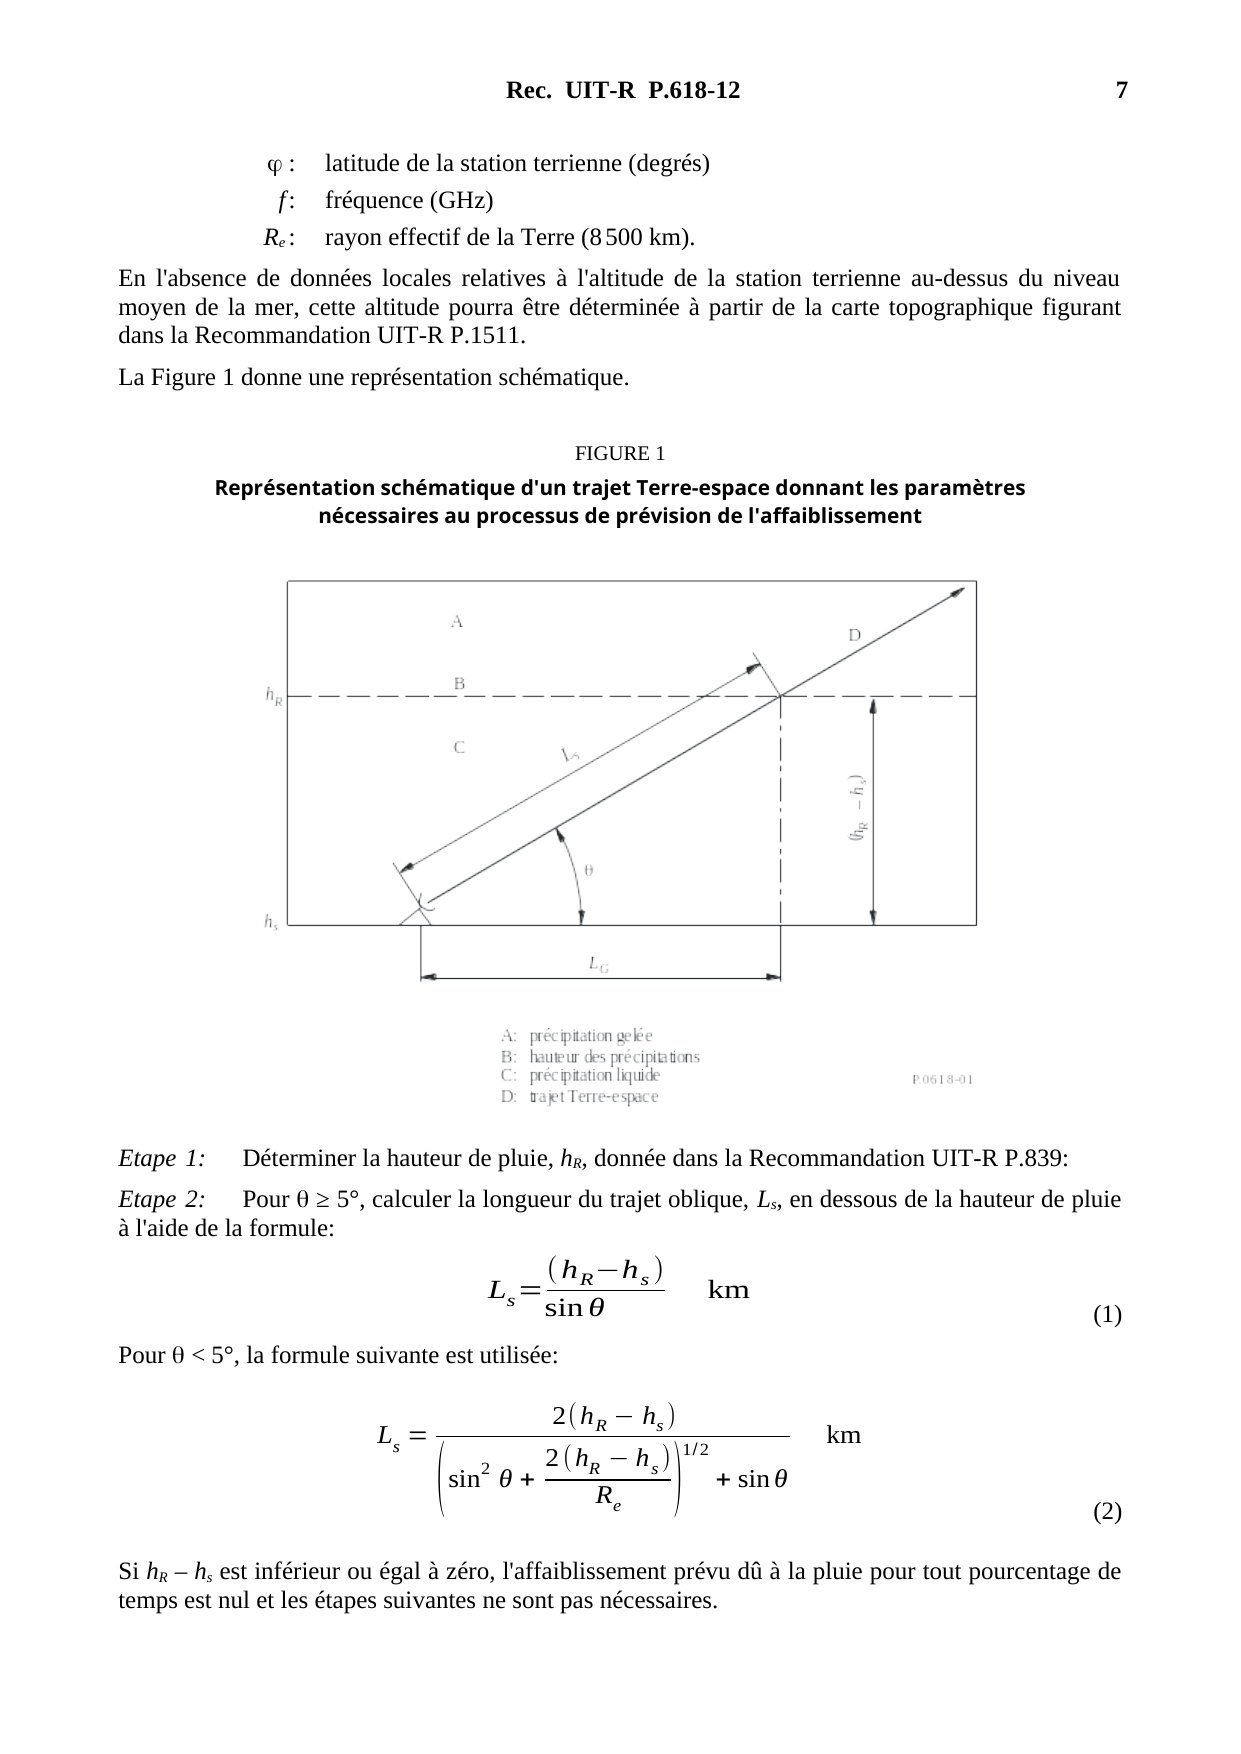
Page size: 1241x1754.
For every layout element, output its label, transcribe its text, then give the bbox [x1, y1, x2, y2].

text Si hR – hs est inférieur ou égal à zéro, l'affaiblissement prévu dû à la pluie pour tout pourcentage de temps est nul et les étapes suivantes ne sont pas nécessaires. [118, 1556, 1122, 1614]
text : latitude de la station terrienne (degrés) [118, 148, 1122, 176]
text La Figure 1 donne une représentation schématique. [118, 362, 1122, 391]
title Etape 1: Déterminer la hauteur de pluie, hR, donnée dans la Recommandation UIT-R P.839: [118, 1143, 1122, 1171]
text figure 1 [118, 441, 1122, 465]
text En l'absence de données locales relatives à l'altitude de la station terrienne au-dessus du niveau moyen de la mer, cette altitude pourra être déterminée à partir de la carte topographique figurant dans la Recommandation UIT-R P.1511. [118, 263, 1122, 349]
text Pour < 5°, la formule suivante est utilisée: [118, 1340, 1122, 1369]
text f : fréquence (GHz) [118, 185, 1122, 213]
text (2) [118, 1401, 1122, 1525]
text Re : rayon effectif de la Terre (8 500 km). [118, 222, 1122, 251]
text Etape 2: Pour ≥ 5°, calculer la longueur du trajet oblique, Ls, en dessous de la hauteur de pluie à l'aide de la formule: [118, 1184, 1122, 1241]
text (1) [118, 1254, 1122, 1328]
title Représentation schématique d'un trajet Terre-espace donnant les paramètres nécessaires au processus de prévision de l'affaiblissement [118, 473, 1122, 530]
